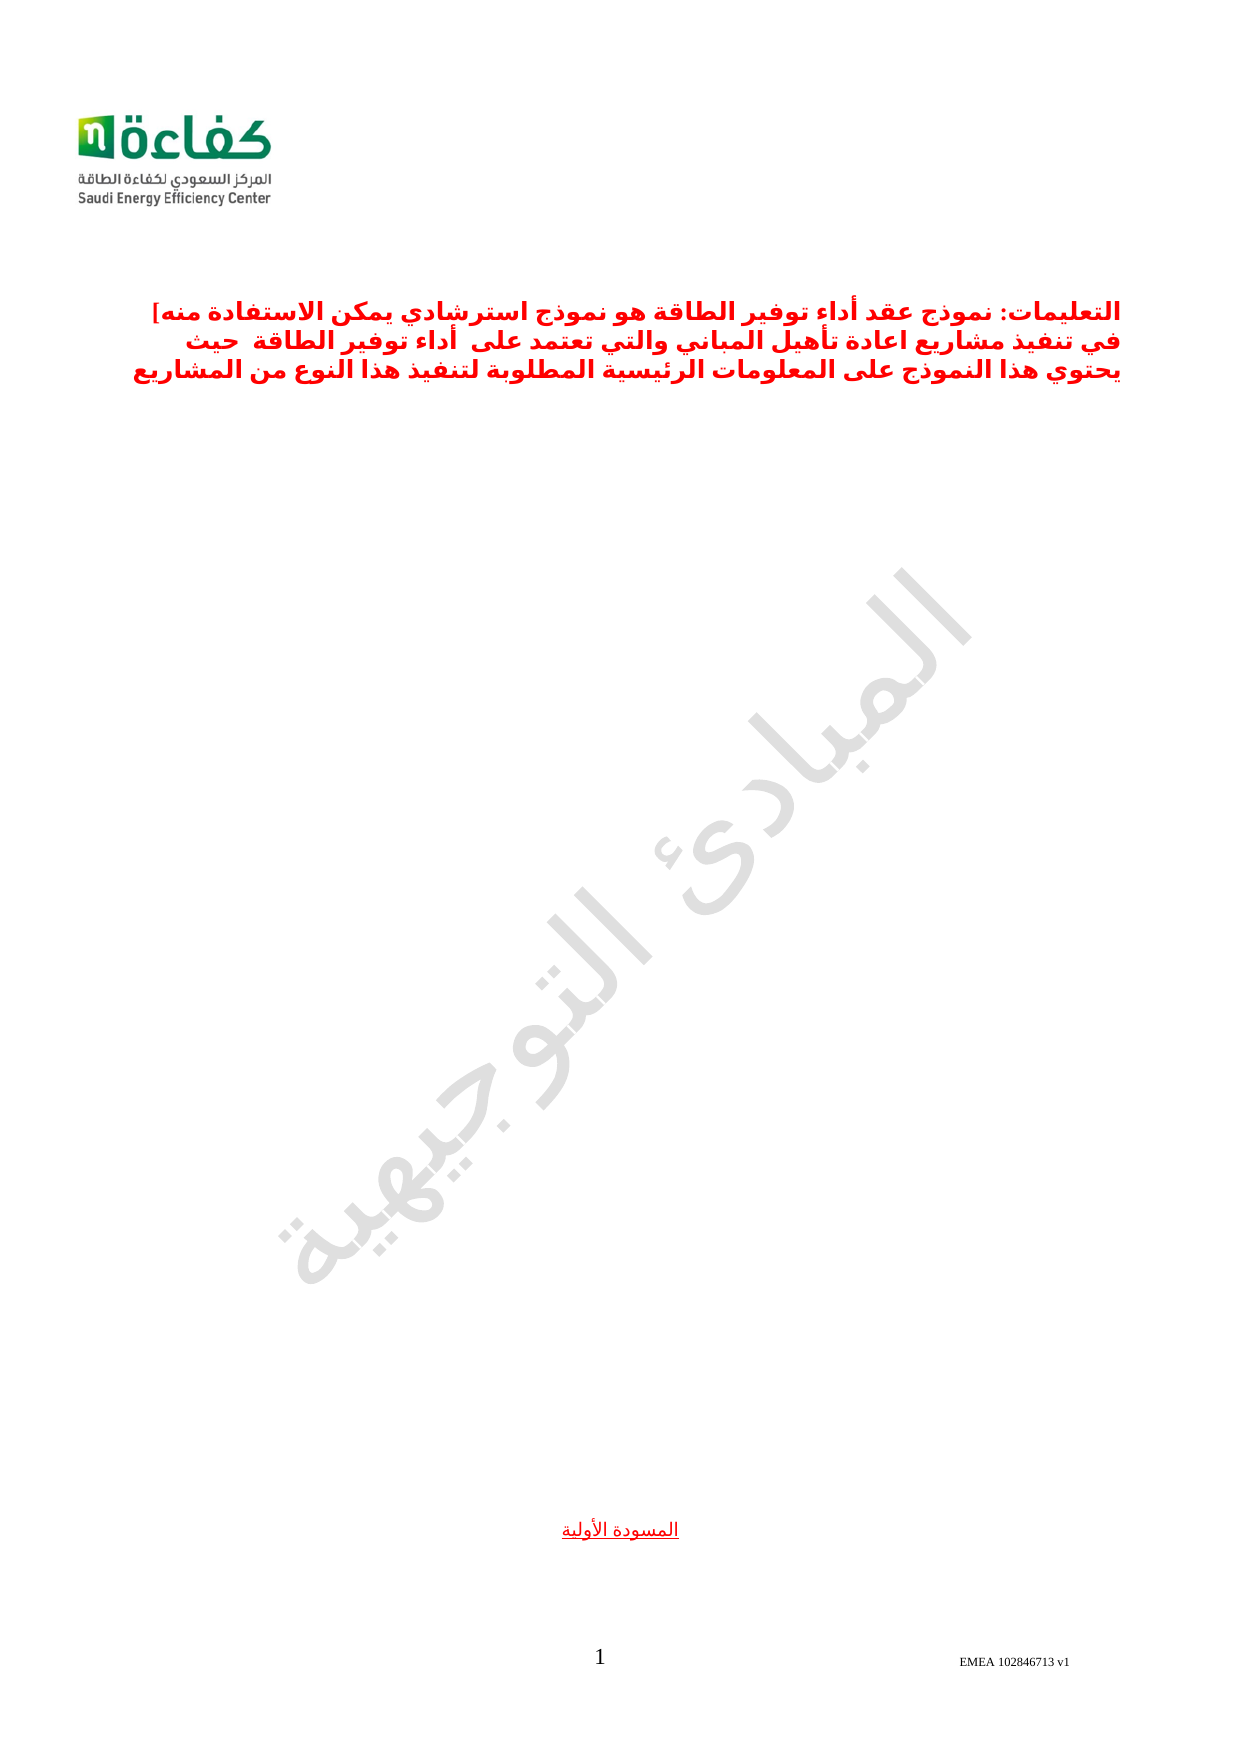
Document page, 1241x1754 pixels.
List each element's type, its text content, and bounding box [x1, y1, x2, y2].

text [التعليمات: نموذج عقد أداء توفير الطاقة هو نموذج استرشادي يمكن الاستفادة منه في تنفيذ مشاريع اعادة تأهيل المباني والتي تعتمد على أداء توفير الطاقة حيث يحتوي هذا النموذج على المعلومات الرئيسية المطلوبة لتنفيذ هذا النوع من المشاريع [118, 297, 1122, 384]
picture [65, 100, 280, 207]
text المسودة الأولية [118, 1519, 1122, 1541]
